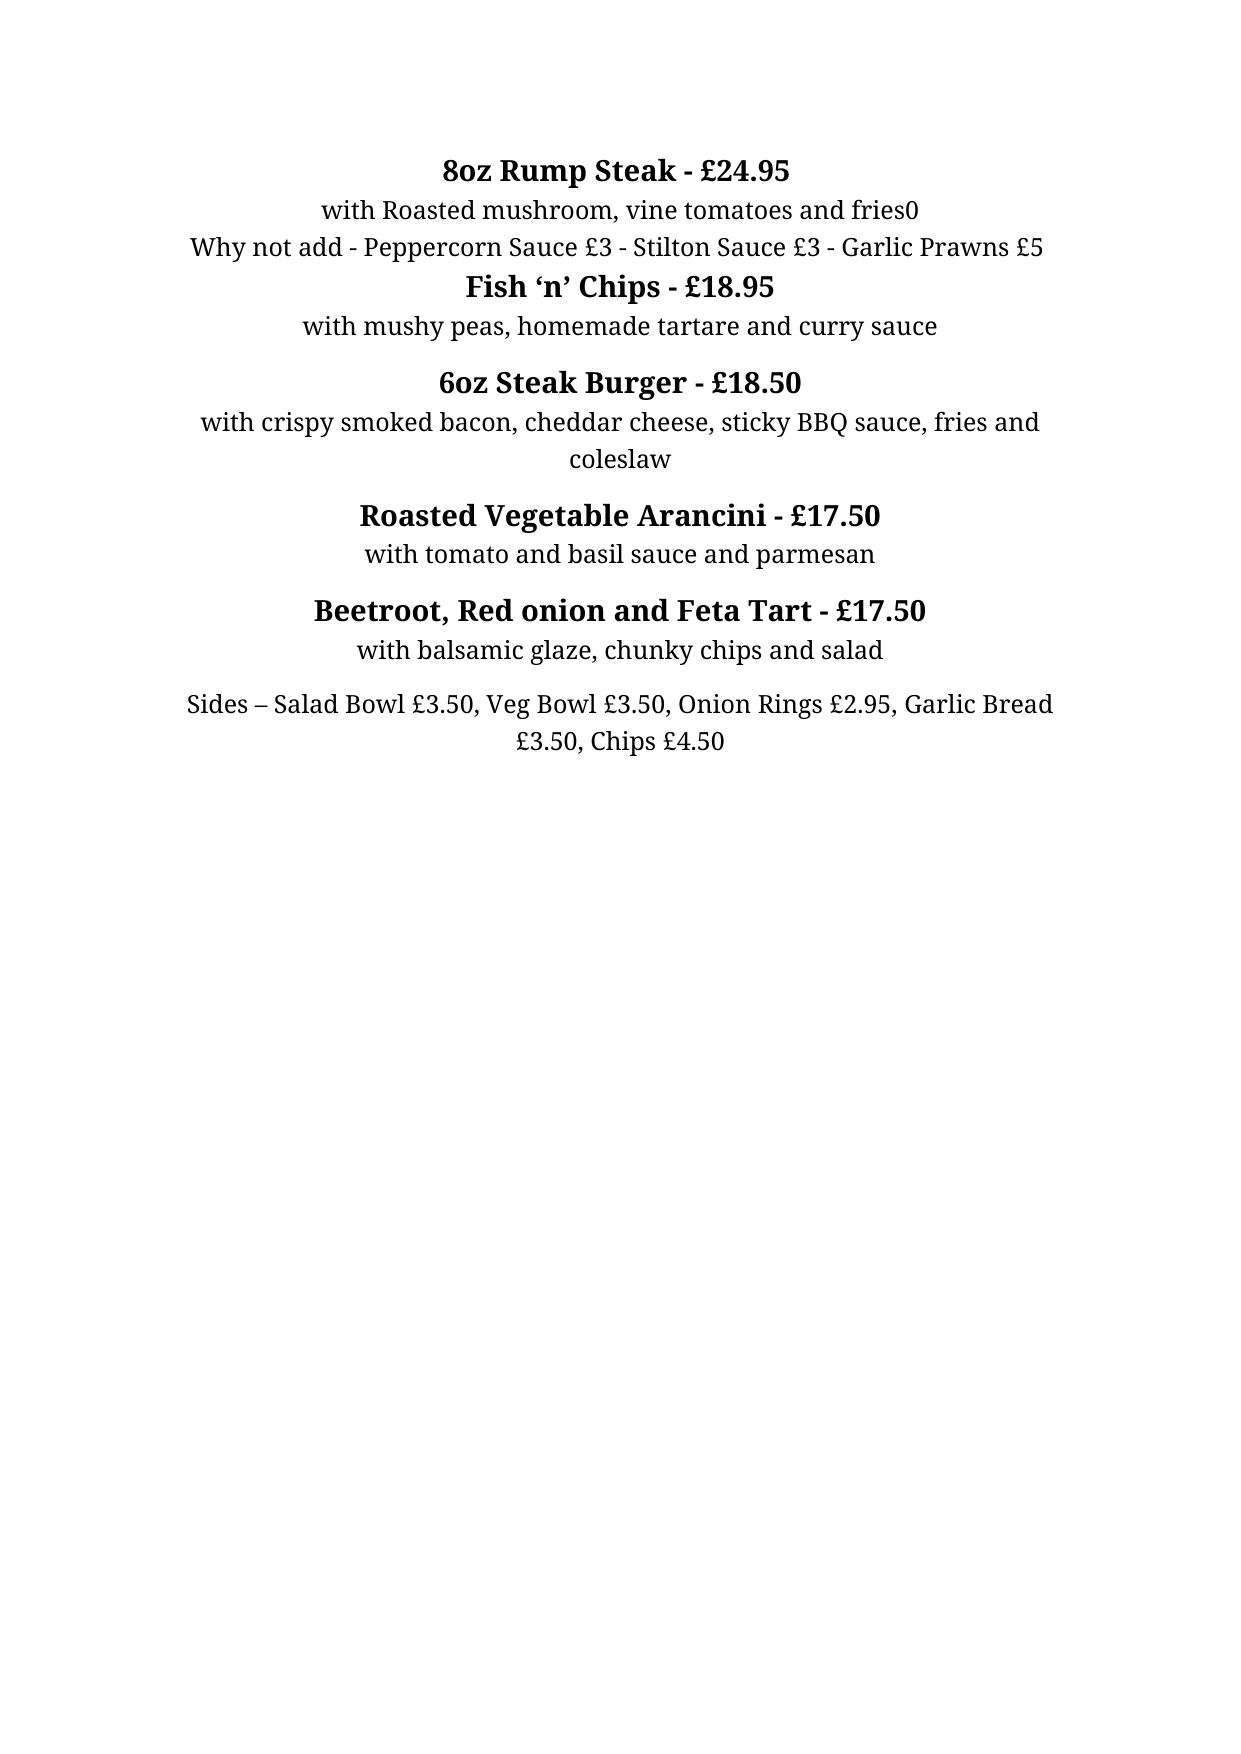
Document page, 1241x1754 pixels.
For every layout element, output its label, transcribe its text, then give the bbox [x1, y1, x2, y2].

text Beetroot, Red onion and Feta Tart - £17.50 with balsamic glaze, chunky chips and salad [150, 591, 1090, 667]
text 8oz Rump Steak - £24.95 with Roasted mushroom, vine tomatoes and fries0 Why not add - Peppercorn Sauce £3 - Stilton Sauce £3 - Garlic Prawns £5 Fish ‘n’ Chips - £18.95 with mushy peas, homemade tartare and curry sauce [150, 150, 1090, 343]
text Roasted Vegetable Arancini - £17.50 with tomato and basil sauce and parmesan [150, 495, 1090, 571]
text Sides – Salad Bowl £3.50, Veg Bowl £3.50, Onion Rings £2.95, Garlic Bread £3.50, Chips £4.50 [150, 686, 1090, 757]
text 6oz Steak Burger - £18.50 with crispy smoked bacon, cheddar cheese, sticky BBQ sauce, fries and coleslaw [150, 362, 1090, 475]
